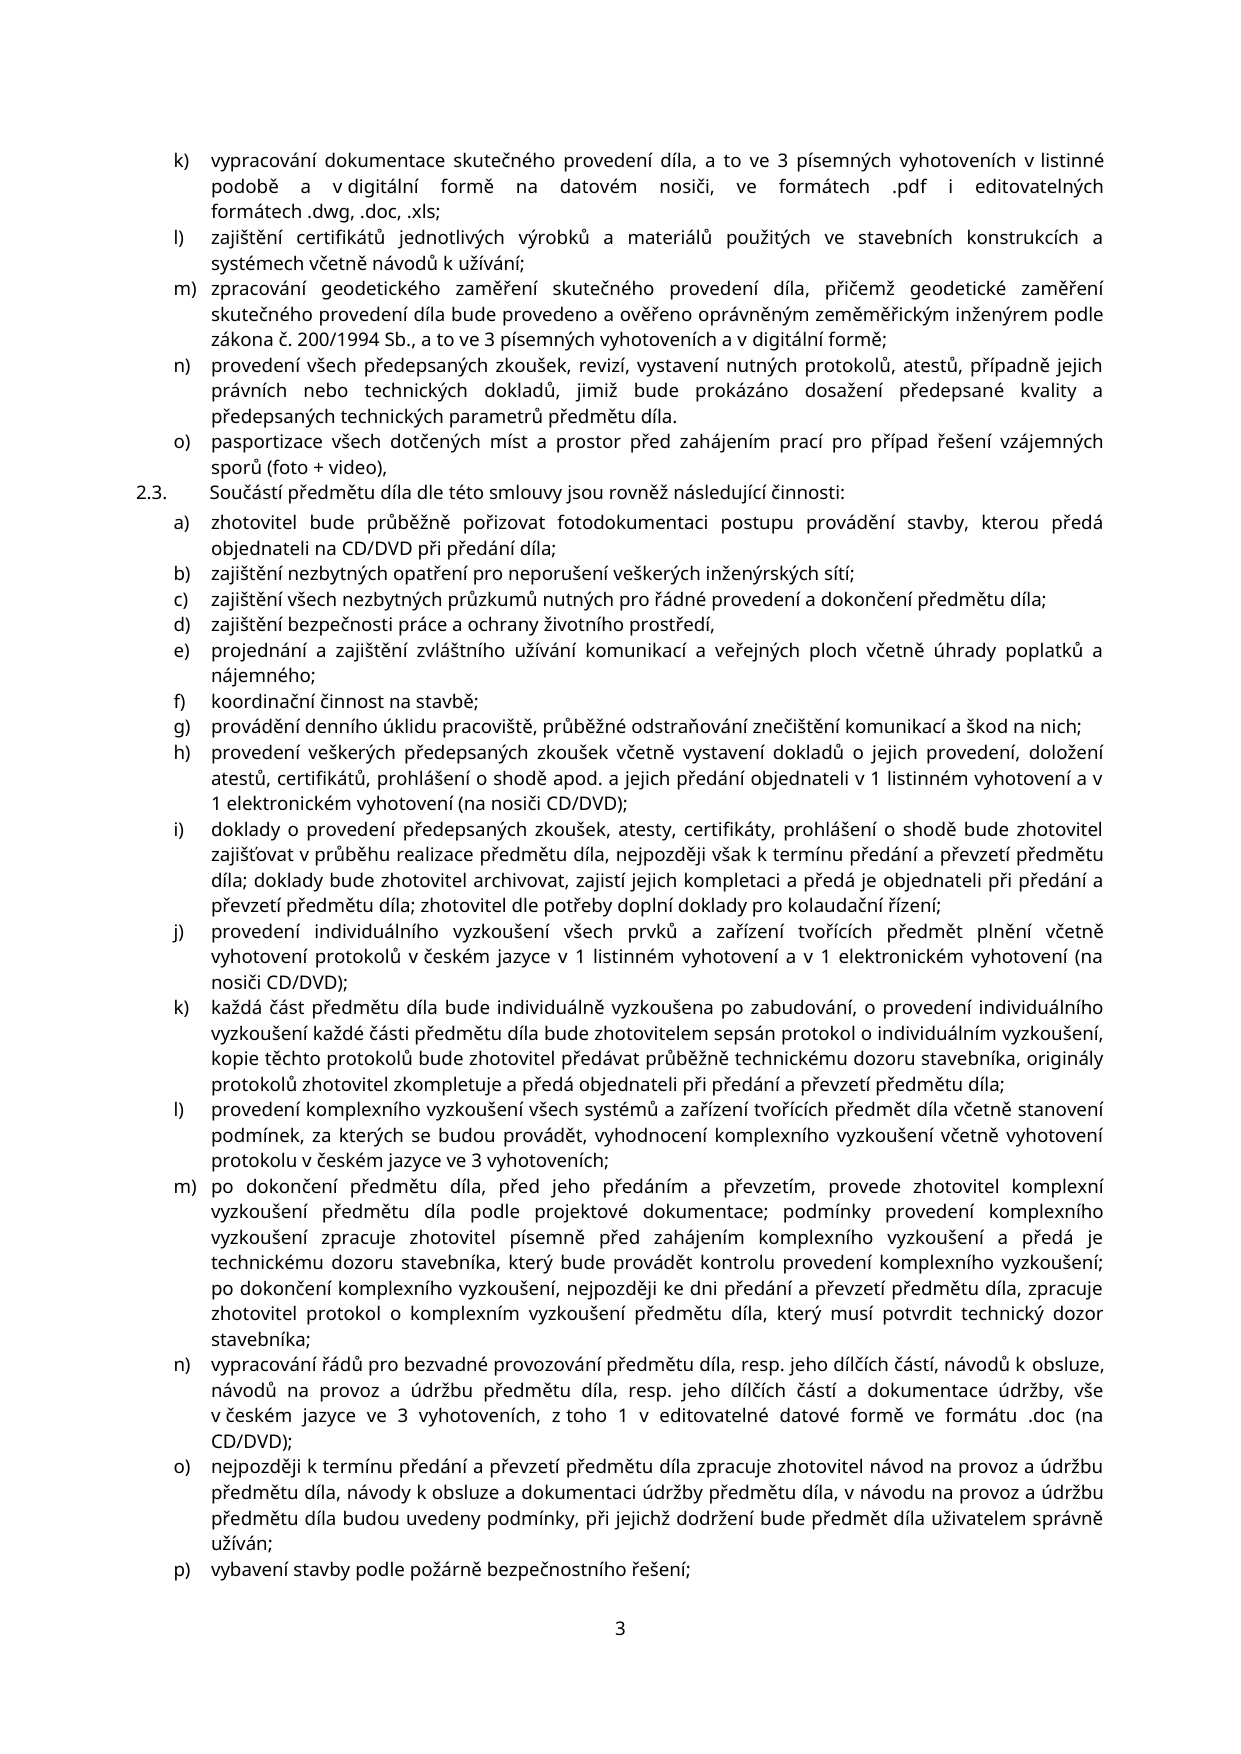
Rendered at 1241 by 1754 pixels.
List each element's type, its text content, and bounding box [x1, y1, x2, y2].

list provedení individuálního vyzkoušení všech prvků a zařízení tvořících předmět plnění včetně vyhotovení protokolů v českém jazyce v 1 listinném vyhotovení a v 1 elektronickém vyhotovení (na nosiči CD/DVD); [173, 918, 1104, 994]
list zajištění všech nezbytných průzkumů nutných pro řádné provedení a dokončení předmětu díla; [173, 586, 1104, 612]
list projednání a zajištění zvláštního užívání komunikací a veřejných ploch včetně úhrady poplatků a nájemného; [173, 637, 1104, 688]
list zpracování geodetického zaměření skutečného provedení díla, přičemž geodetické zaměření skutečného provedení díla bude provedeno a ověřeno oprávněným zeměměřickým inženýrem podle zákona č. 200/1994 Sb., a to ve 3 písemných vyhotoveních a v digitální formě; [173, 275, 1104, 352]
list koordinační činnost na stavbě; [173, 688, 1104, 714]
list zajištění nezbytných opatření pro neporušení veškerých inženýrských sítí; [173, 561, 1104, 586]
list vypracování řádů pro bezvadné provozování předmětu díla, resp. jeho dílčích částí, návodů k obsluze, návodů na provoz a údržbu předmětu díla, resp. jeho dílčích částí a dokumentace údržby, vše v českém jazyce ve 3 vyhotoveních, z toho 1 v editovatelné datové formě ve formátu .doc (na CD/DVD); [173, 1352, 1104, 1454]
list každá část předmětu díla bude individuálně vyzkoušena po zabudování, o provedení individuálního vyzkoušení každé části předmětu díla bude zhotovitelem sepsán protokol o individuálním vyzkoušení, kopie těchto protokolů bude zhotovitel předávat průběžně technickému dozoru stavebníka, originály protokolů zhotovitel zkompletuje a předá objednateli při předání a převzetí předmětu díla; [173, 994, 1104, 1097]
list nejpozději k termínu předání a převzetí předmětu díla zpracuje zhotovitel návod na provoz a údržbu předmětu díla, návody k obsluze a dokumentaci údržby předmětu díla, v návodu na provoz a údržbu předmětu díla budou uvedeny podmínky, při jejichž dodržení bude předmět díla uživatelem správně užíván; [173, 1454, 1104, 1556]
list vypracování dokumentace skutečného provedení díla, a to ve 3 písemných vyhotoveních v listinné podobě a v digitální formě na datovém nosiči, ve formátech .pdf i editovatelných formátech .dwg, .doc, .xls; [173, 148, 1104, 224]
list zajištění certifikátů jednotlivých výrobků a materiálů použitých ve stavebních konstrukcích a systémech včetně návodů k užívání; [173, 224, 1104, 275]
list provedení veškerých předepsaných zkoušek včetně vystavení dokladů o jejich provedení, doložení atestů, certifikátů, prohlášení o shodě apod. a jejich předání objednateli v 1 listinném vyhotovení a v 1 elektronickém vyhotovení (na nosiči CD/DVD); [173, 739, 1104, 816]
list pasportizace všech dotčených míst a prostor před zahájením prací pro případ řešení vzájemných sporů (foto + video), [173, 428, 1104, 479]
list provedení komplexního vyzkoušení všech systémů a zařízení tvořících předmět díla včetně stanovení podmínek, za kterých se budou provádět, vyhodnocení komplexního vyzkoušení včetně vyhotovení protokolu v českém jazyce ve 3 vyhotoveních; [173, 1097, 1104, 1173]
list zajištění bezpečnosti práce a ochrany životního prostředí, [173, 612, 1104, 637]
list zhotovitel bude průběžně pořizovat fotodokumentaci postupu provádění stavby, kterou předá objednateli na CD/DVD při předání díla; [173, 509, 1104, 561]
list provádění denního úklidu pracoviště, průběžné odstraňování znečištění komunikací a škod na nich; [173, 714, 1104, 739]
list provedení všech předepsaných zkoušek, revizí, vystavení nutných protokolů, atestů, případně jejich právních nebo technických dokladů, jimiž bude prokázáno dosažení předepsané kvality a předepsaných technických parametrů předmětu díla. [173, 352, 1104, 428]
text 2.3. Součástí předmětu díla dle této smlouvy jsou rovněž následující činnosti: [136, 479, 1104, 505]
list vybavení stavby podle požárně bezpečnostního řešení; [173, 1556, 1104, 1581]
list po dokončení předmětu díla, před jeho předáním a převzetím, provede zhotovitel komplexní vyzkoušení předmětu díla podle projektové dokumentace; podmínky provedení komplexního vyzkoušení zpracuje zhotovitel písemně před zahájením komplexního vyzkoušení a předá je technickému dozoru stavebníka, který bude provádět kontrolu provedení komplexního vyzkoušení; po dokončení komplexního vyzkoušení, nejpozději ke dni předání a převzetí předmětu díla, zpracuje zhotovitel protokol o komplexním vyzkoušení předmětu díla, který musí potvrdit technický dozor stavebníka; [173, 1173, 1104, 1352]
list doklady o provedení předepsaných zkoušek, atesty, certifikáty, prohlášení o shodě bude zhotovitel zajišťovat v průběhu realizace předmětu díla, nejpozději však k termínu předání a převzetí předmětu díla; doklady bude zhotovitel archivovat, zajistí jejich kompletaci a předá je objednateli při předání a převzetí předmětu díla; zhotovitel dle potřeby doplní doklady pro kolaudační řízení; [173, 816, 1104, 918]
